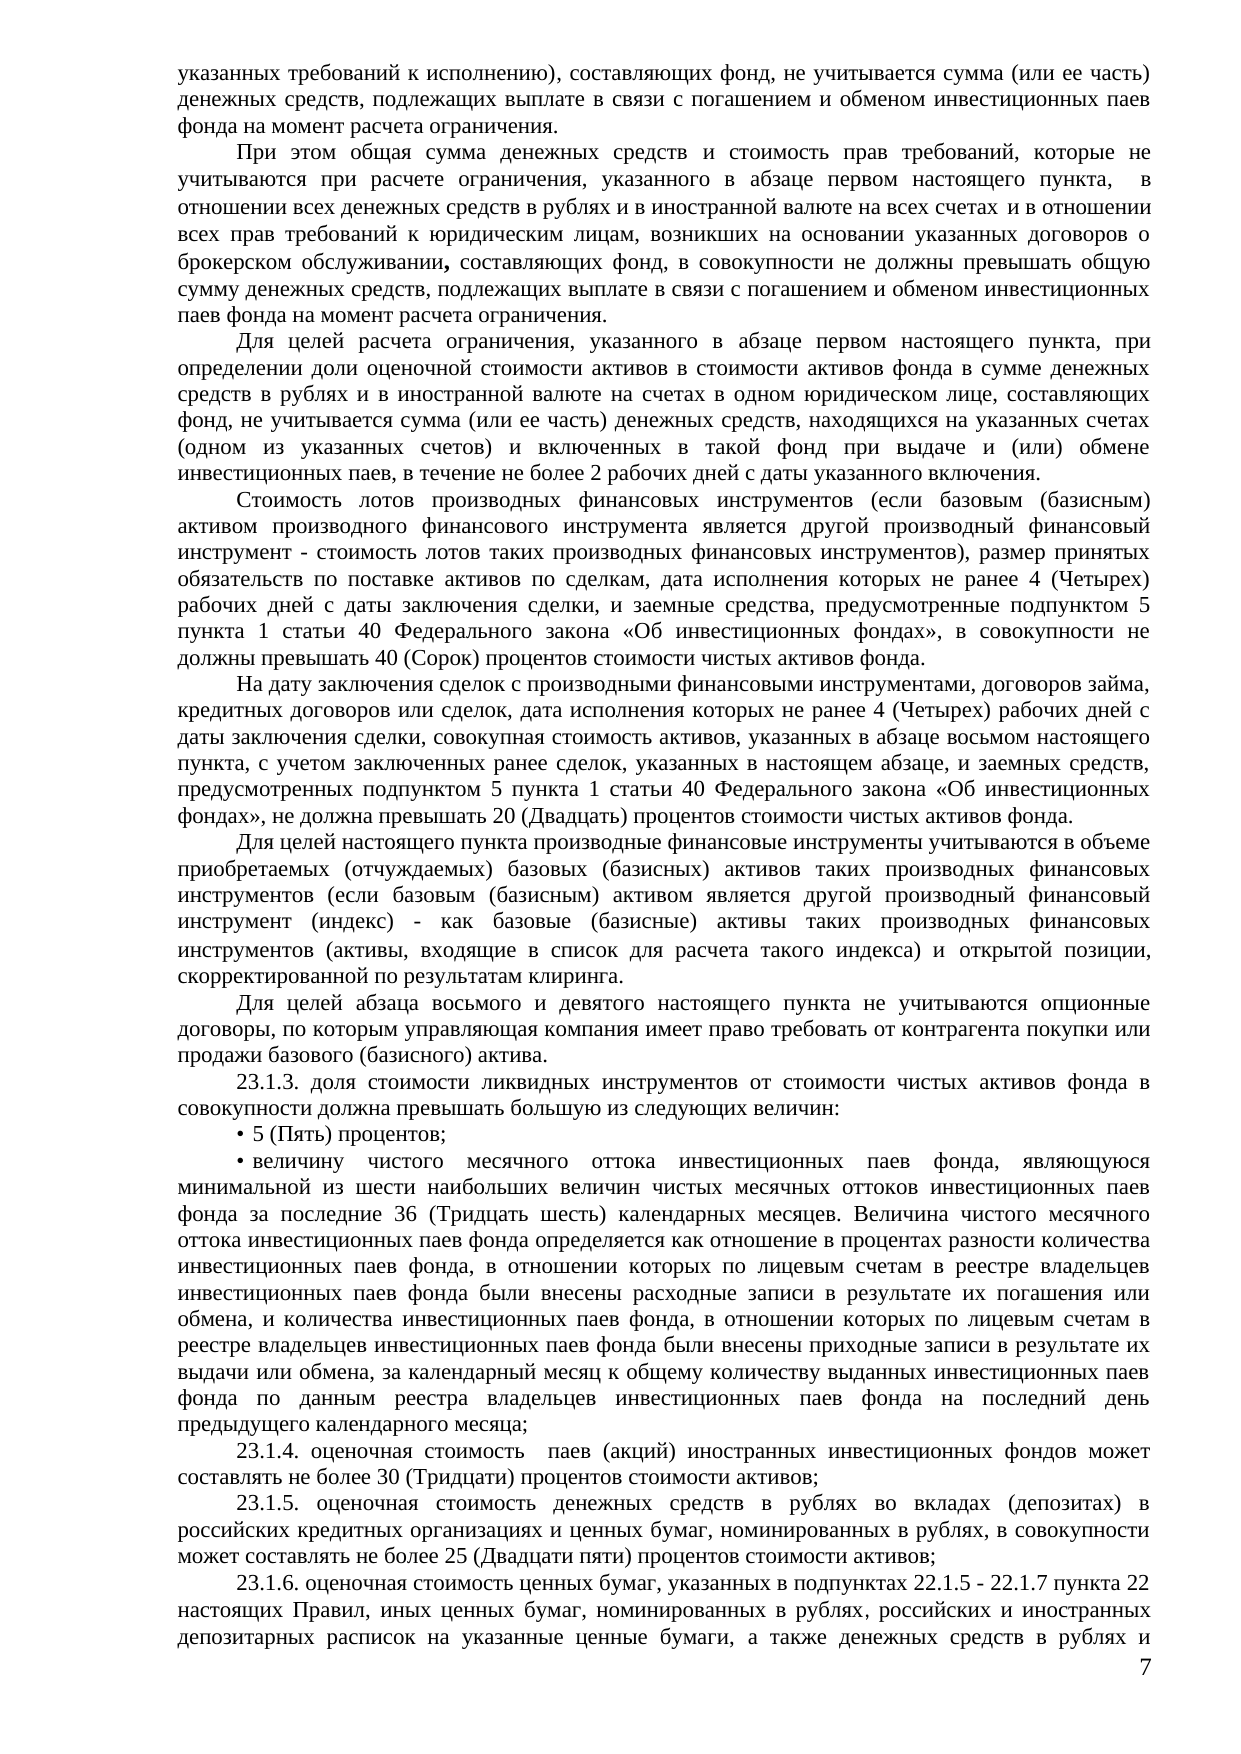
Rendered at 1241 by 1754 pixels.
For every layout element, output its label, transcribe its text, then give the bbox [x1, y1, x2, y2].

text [177, 59, 1152, 138]
text • 5 (Пять) процентов; [177, 1121, 1152, 1147]
text Для целей абзаца восьмого и девятого настоящего пункта не учитываются опционные договоры, по которым управляющая компания имеет право требовать от контрагента покупки или продажи базового (базисного) актива. [177, 989, 1152, 1068]
text При этом общая сумма денежных средств и стоимость прав требований, которые не учитываются при расчете ограничения, указанного в абзаце первом настоящего пункта, в отношении всех денежных средств в рублях и в иностранной валюте на всех счетах и в отношении всех прав требований к юридическим лицам, возникших на основании указанных договоров о брокерском обслуживании, составляющих фонд, в совокупности не должны превышать общую сумму денежных средств, подлежащих выплате в связи с погашением и обменом инвестиционных паев фонда на момент расчета ограничения. [177, 138, 1152, 327]
text Для целей расчета ограничения, указанного в абзаце первом настоящего пункта, при определении доли оценочной стоимости активов в стоимости активов фонда в сумме денежных средств в рублях и в иностранной валюте на счетах в одном юридическом лице, составляющих фонд, не учитывается сумма (или ее часть) денежных средств, находящихся на указанных счетах (одном из указанных счетов) и включенных в такой фонд при выдаче и (или) обмене инвестиционных паев, в течение не более 2 рабочих дней с даты указанного включения. [177, 327, 1152, 486]
text Стоимость лотов производных финансовых инструментов (если базовым (базисным) активом производного финансового инструмента является другой производный финансовый инструмент - стоимость лотов таких производных финансовых инструментов), размер принятых обязательств по поставке активов по сделкам, дата исполнения которых не ранее 4 (Четырех) рабочих дней с даты заключения сделки, и заемные средства, предусмотренные подпунктом 5 пункта 1 статьи 40 Федерального закона «Об инвестиционных фондах», в совокупности не должны превышать 40 (Сорок) процентов стоимости чистых активов фонда. [177, 486, 1152, 670]
text На дату заключения сделок с производными финансовыми инструментами, договоров займа, кредитных договоров или сделок, дата исполнения которых не ранее 4 (Четырех) рабочих дней с даты заключения сделки, совокупная стоимость активов, указанных в абзаце восьмом настоящего пункта, с учетом заключенных ранее сделок, указанных в настоящем абзаце, и заемных средств, предусмотренных подпунктом 5 пункта 1 статьи 40 Федерального закона «Об инвестиционных фондах», не должна превышать 20 (Двадцать) процентов стоимости чистых активов фонда. [177, 670, 1152, 828]
text 23.1.4. оценочная стоимость паев (акций) иностранных инвестиционных фондов может составлять не более 30 (Тридцати) процентов стоимости активов; [177, 1437, 1152, 1489]
text 23.1.3. доля стоимости ликвидных инструментов от стоимости чистых активов фонда в совокупности должна превышать большую из следующих величин: [177, 1068, 1152, 1121]
text 23.1.5. оценочная стоимость денежных средств в рублях во вкладах (депозитах) в российских кредитных организациях и ценных бумаг, номинированных в рублях, в совокупности может составлять не более 25 (Двадцати пяти) процентов стоимости активов; [177, 1489, 1152, 1568]
text • величину чистого месячного оттока инвестиционных паев фонда, являющуюся минимальной из шести наибольших величин чистых месячных оттоков инвестиционных паев фонда за последние 36 (Тридцать шесть) календарных месяцев. Величина чистого месячного оттока инвестиционных паев фонда определяется как отношение в процентах разности количества инвестиционных паев фонда, в отношении которых по лицевым счетам в реестре владельцев инвестиционных паев фонда были внесены расходные записи в результате их погашения или обмена, и количества инвестиционных паев фонда, в отношении которых по лицевым счетам в реестре владельцев инвестиционных паев фонда были внесены приходные записи в результате их выдачи или обмена, за календарный месяц к общему количеству выданных инвестиционных паев фонда по данным реестра владельцев инвестиционных паев фонда на последний день предыдущего календарного месяца; [177, 1147, 1152, 1437]
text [177, 1568, 1152, 1649]
text Для целей настоящего пункта производные финансовые инструменты учитываются в объеме приобретаемых (отчуждаемых) базовых (базисных) активов таких производных финансовых инструментов (если базовым (базисным) активом является другой производный финансовый инструмент (индекс) - как базовые (базисные) активы таких производных финансовых инструментов (активы, входящие в список для расчета такого индекса) и открытой позиции, скорректированной по результатам клиринга. [177, 828, 1152, 989]
